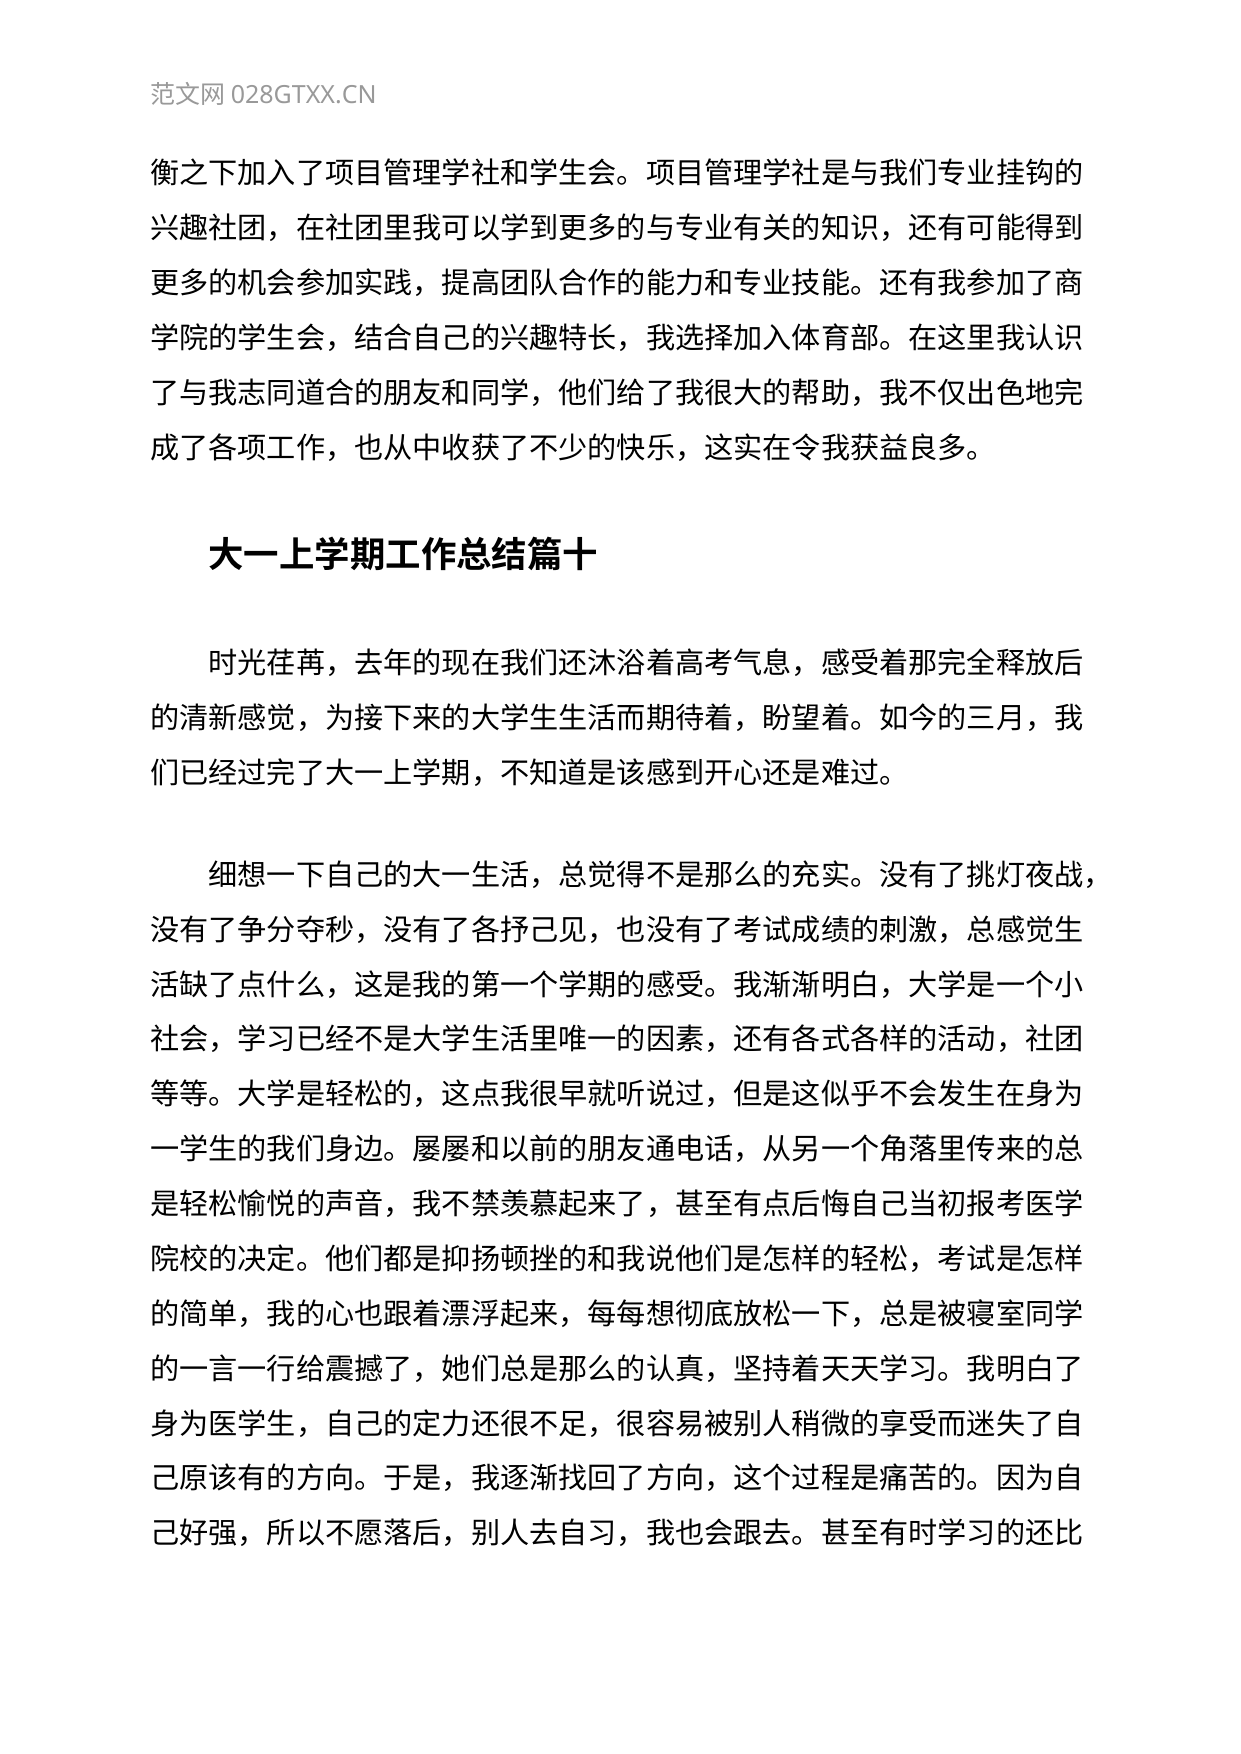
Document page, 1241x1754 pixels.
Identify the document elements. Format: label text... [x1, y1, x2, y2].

text 大一上学期工作总结篇十 [150, 526, 1090, 577]
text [150, 150, 1090, 467]
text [150, 851, 1090, 1552]
text 时光荏苒，去年的现在我们还沐浴着高考气息，感受着那完全释放后的清新感觉，为接下来的大学生生活而期待着，盼望着。如今的三月，我们已经过完了大一上学期，不知道是该感到开心还是难过。 [150, 640, 1090, 792]
